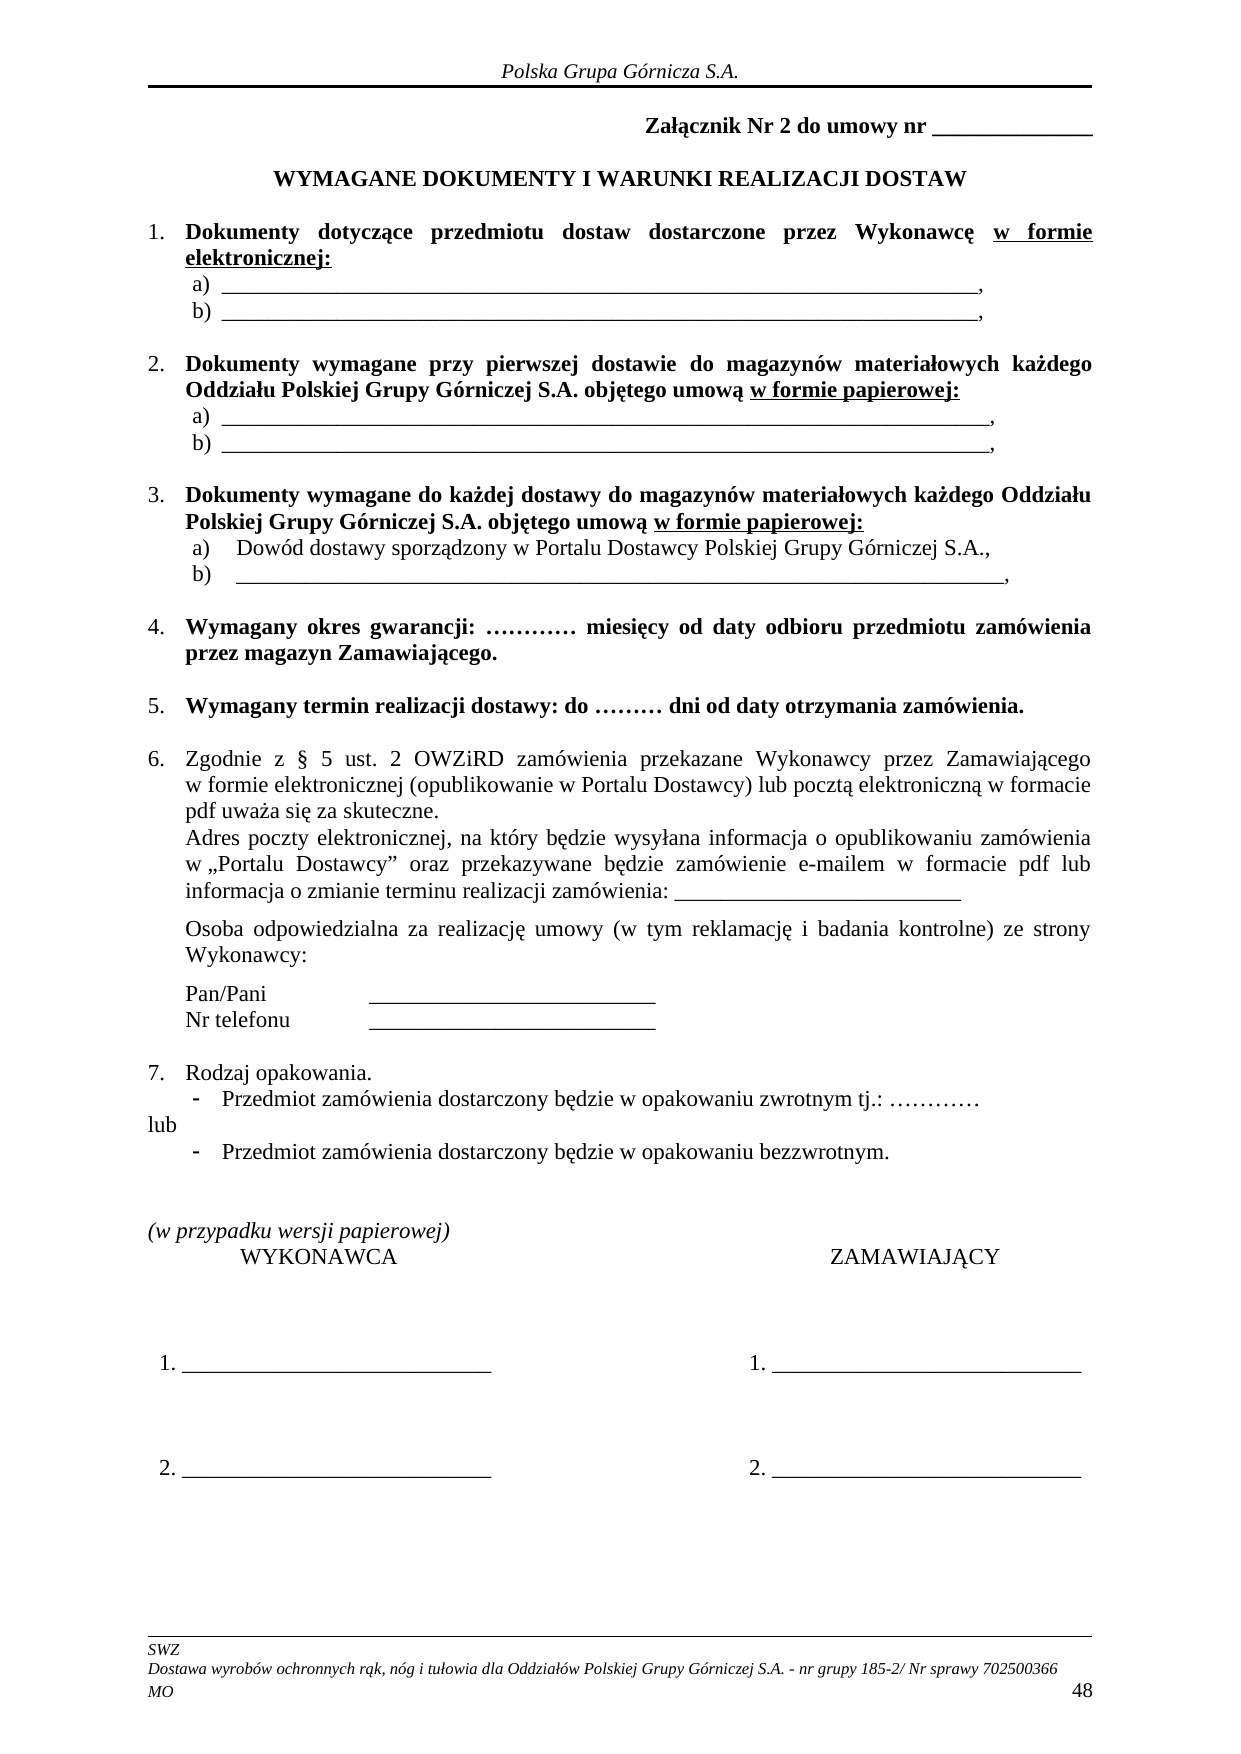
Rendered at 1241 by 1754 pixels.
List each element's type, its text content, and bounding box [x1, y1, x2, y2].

list Dokumenty wymagane do każdej dostawy do magazynów materiałowych każdego Oddziału Polskiej Grupy Górniczej S.A. objętego umową w formie papierowej: [148, 481, 1092, 534]
text lub [148, 1111, 1092, 1138]
text Załącznik Nr 2 do umowy nr ______________ [148, 112, 1092, 139]
list ___________________________________________________________________, [192, 429, 1092, 455]
list Dokumenty wymagane przy pierwszej dostawie do magazynów materiałowych każdego Oddziału Polskiej Grupy Górniczej S.A. objętego umową w formie papierowej: [148, 349, 1092, 402]
text Pan/Pani _________________________ [185, 980, 1092, 1006]
text 1. ___________________________ 1. ___________________________ [148, 1349, 1092, 1375]
text Osoba odpowiedzialna za realizację umowy (w tym reklamację i badania kontrolne) ze strony Wykonawcy: [185, 915, 1092, 968]
list __________________________________________________________________, [192, 297, 1092, 323]
list ___________________________________________________________________, [192, 402, 1092, 429]
list Wymagany termin realizacji dostawy: do ……… dni od daty otrzymania zamówienia. [148, 692, 1092, 718]
list Przedmiot zamówienia dostarczony będzie w opakowaniu bezzwrotnym. [192, 1138, 1092, 1164]
list Przedmiot zamówienia dostarczony będzie w opakowaniu zwrotnym tj.: ………… [192, 1085, 1092, 1111]
text WYMAGANE DOKUMENTY I WARUNKI REALIZACJI DOSTAW [148, 165, 1092, 191]
list Rodzaj opakowania. [148, 1059, 1092, 1085]
text (w przypadku wersji papierowej) [148, 1217, 1092, 1243]
list Zgodnie z § 5 ust. 2 OWZiRD zamówienia przekazane Wykonawcy przez Zamawiającego w formie elektronicznej (opublikowanie w Portalu Dostawcy) lub pocztą elektroniczną w formacie pdf uważa się za skuteczne. [148, 745, 1092, 824]
list Dowód dostawy sporządzony w Portalu Dostawcy Polskiej Grupy Górniczej S.A., [192, 534, 1092, 560]
list Wymagany okres gwarancji: ………… miesięcy od daty odbioru przedmiotu zamówienia przez magazyn Zamawiającego. [148, 613, 1092, 666]
list ___________________________________________________________________, [192, 560, 1092, 587]
list __________________________________________________________________, [192, 271, 1092, 297]
list Adres poczty elektronicznej, na który będzie wysyłana informacja o opublikowaniu zamówienia w „Portalu Dostawcy” oraz przekazywane będzie zamówienie e-mailem w formacie pdf lub informacja o zmianie terminu realizacji zamówienia: _________________________ [185, 824, 1092, 903]
list Nr telefonu _________________________ [148, 1006, 1092, 1032]
list Dokumenty dotyczące przedmiotu dostaw dostarczone przez Wykonawcę w formie elektronicznej: [148, 218, 1092, 271]
text WYKONAWCA ZAMAWIAJĄCY [148, 1243, 1092, 1269]
text 2. ___________________________ 2. ___________________________ [148, 1454, 1092, 1480]
